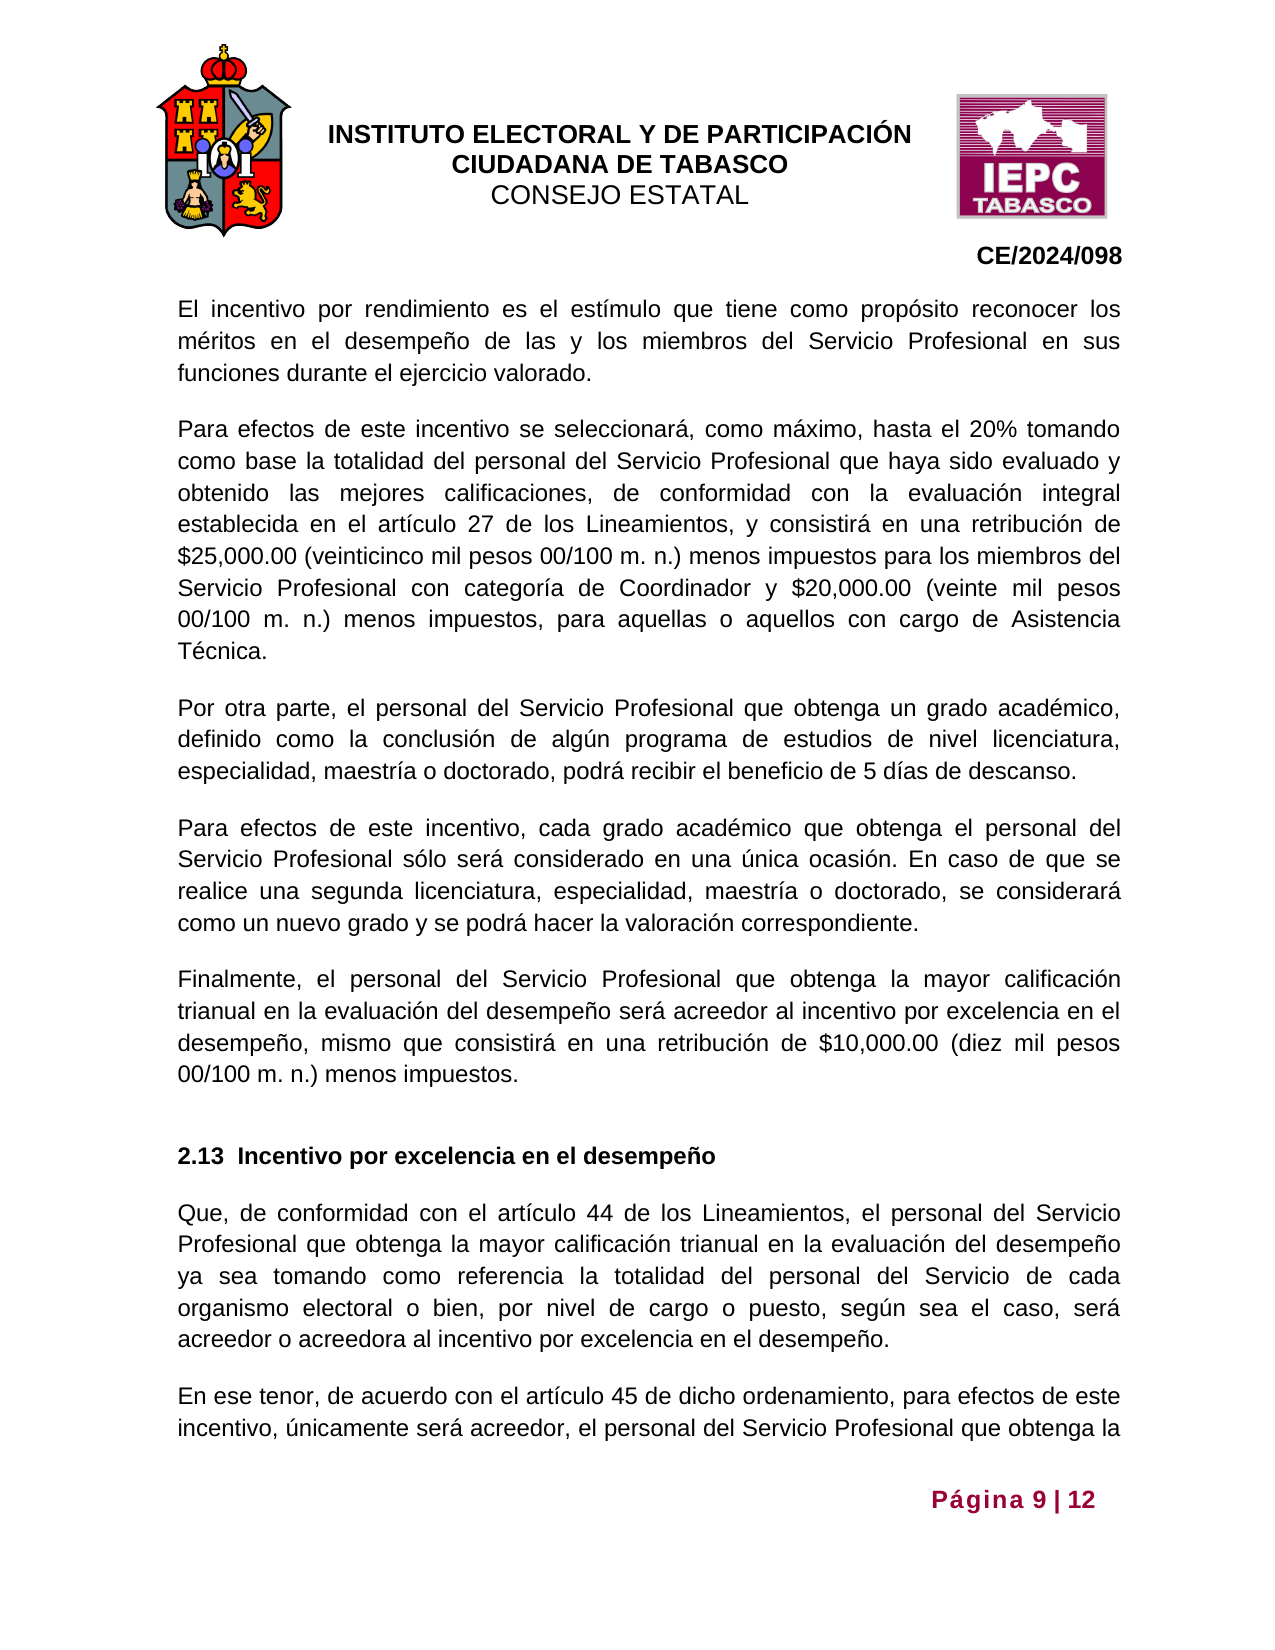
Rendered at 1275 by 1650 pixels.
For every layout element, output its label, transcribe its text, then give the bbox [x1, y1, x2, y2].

text Para efectos de este incentivo se seleccionará, como máximo, hasta el 20% tomando como base la totalidad del personal del Servicio Profesional que haya sido evaluado y obtenido las mejores calificaciones, de conformidad con la evaluación integral establecida en el artículo 27 de los Lineamientos, y consistirá en una retribución de $25,000.00 (veinticinco mil pesos 00/100 m. n.) menos impuestos para los miembros del Servicio Profesional con categoría de Coordinador y $20,000.00 (veinte mil pesos 00/100 m. n.) menos impuestos, para aquellas o aquellos con cargo de Asistencia Técnica. [177, 415, 1122, 665]
picture [956, 94, 1108, 219]
text Por otra parte, el personal del Servicio Profesional que obtenga un grado académico, definido como la conclusión de algún programa de estudios de nivel licenciatura, especialidad, maestría o doctorado, podrá recibir el beneficio de 5 días de descanso. [177, 694, 1122, 785]
text Finalmente, el personal del Servicio Profesional que obtenga la mayor calificación trianual en la evaluación del desempeño será acreedor al incentivo por excelencia en el desempeño, mismo que consistirá en una retribución de $10,000.00 (diez mil pesos 00/100 m. n.) menos impuestos. [177, 965, 1122, 1088]
text El incentivo por rendimiento es el estímulo que tiene como propósito reconocer los méritos en el desempeño de las y los miembros del Servicio Profesional en sus funciones durante el ejercicio valorado. [177, 295, 1122, 386]
text Que, de conformidad con el artículo 44 de los Lineamientos, el personal del Servicio Profesional que obtenga la mayor calificación trianual en la evaluación del desempeño ya sea tomando como referencia la totalidad del personal del Servicio de cada organismo electoral o bien, por nivel de cargo o puesto, según sea el caso, será acreedor o acreedora al incentivo por excelencia en el desempeño. [177, 1199, 1122, 1353]
subtitle Incentivo por excelencia en el desempeño [177, 1142, 1122, 1170]
text Para efectos de este incentivo, cada grado académico que obtenga el personal del Servicio Profesional sólo será considerado en una única ocasión. En caso de que se realice una segunda licenciatura, especialidad, maestría o doctorado, se considerará como un nuevo grado y se podrá hacer la valoración correspondiente. [177, 814, 1122, 936]
picture [147, 44, 295, 241]
